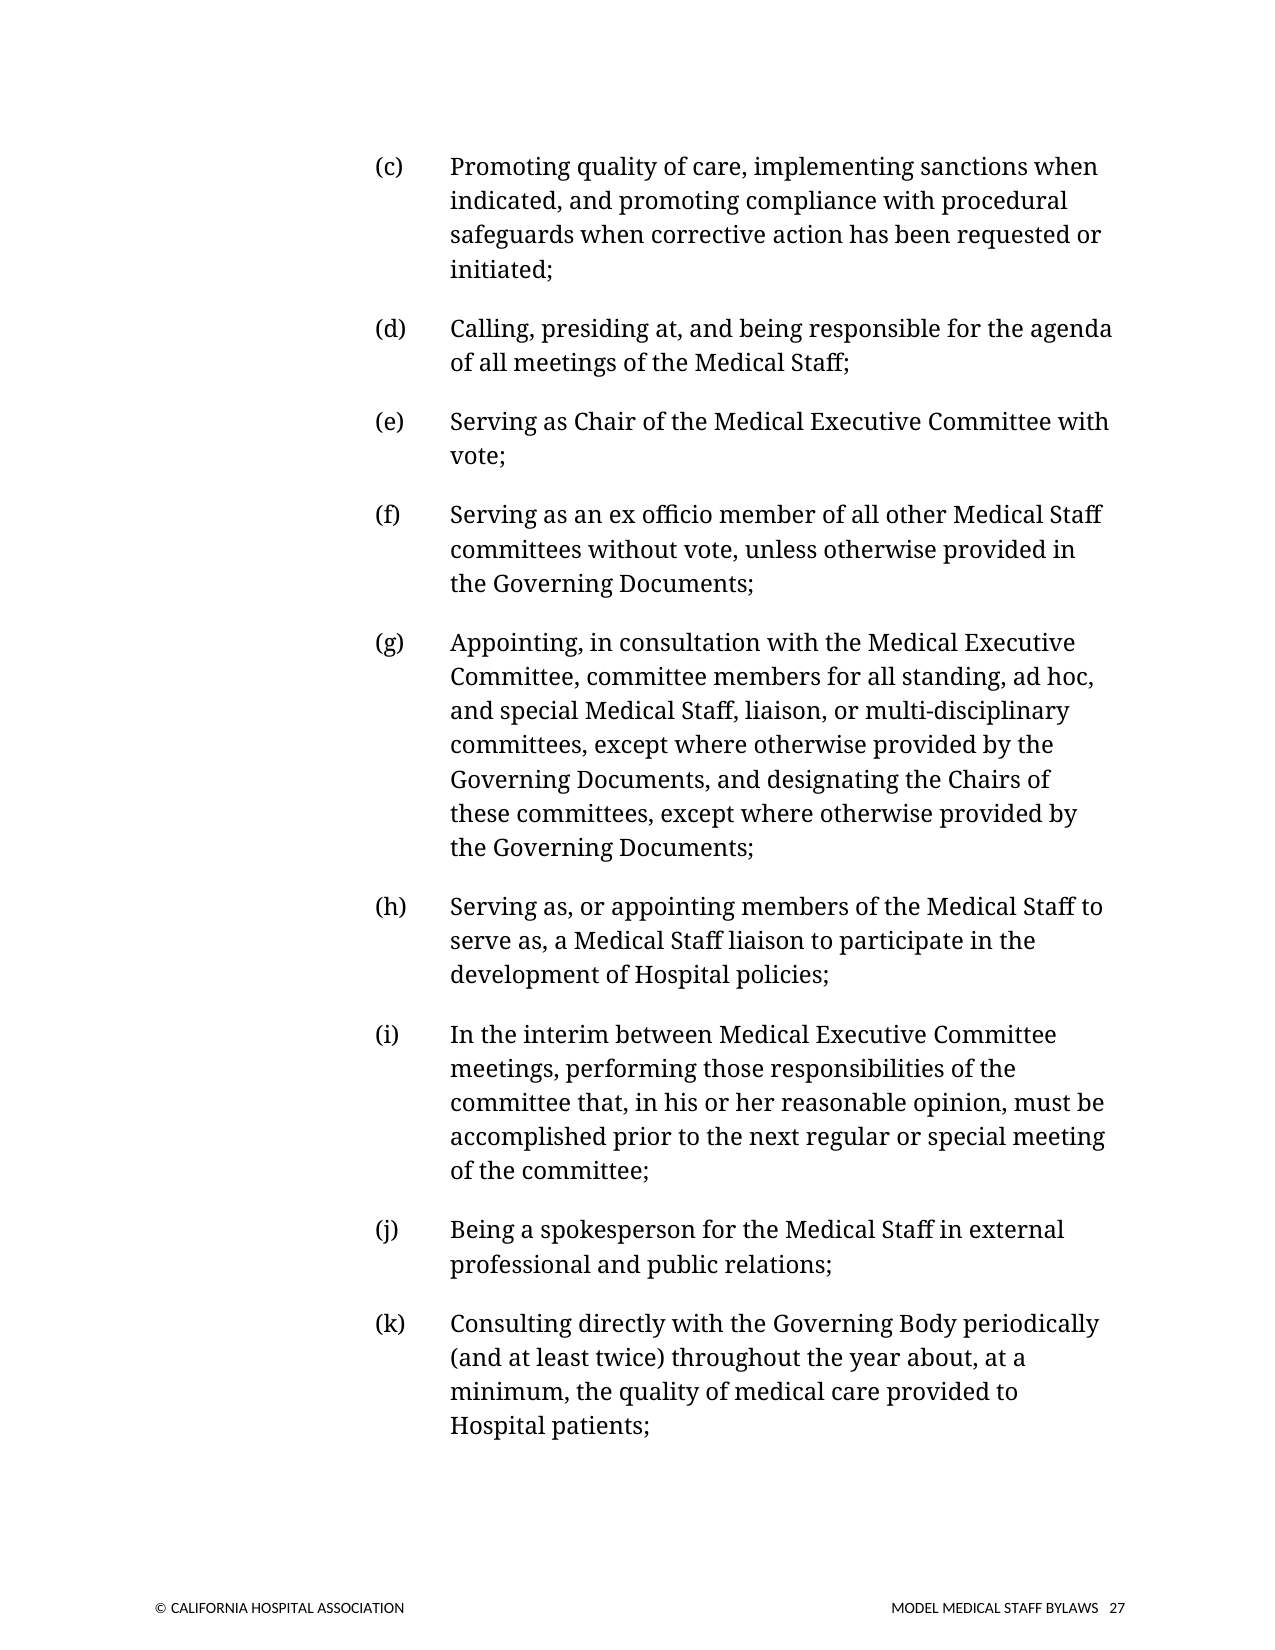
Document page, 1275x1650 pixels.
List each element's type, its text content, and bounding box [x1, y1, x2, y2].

text Serving as an ex officio member of all other Medical Staff committees without vote, unless otherwise provided in the Governing Documents; [375, 498, 1116, 599]
text Serving as, or appointing members of the Medical Staff to serve as, a Medical Staff liaison to participate in the development of Hospital policies; [375, 890, 1116, 991]
text Serving as Chair of the Medical Executive Committee with vote; [375, 405, 1116, 472]
text In the interim between Medical Executive Committee meetings, performing those responsibilities of the committee that, in his or her reasonable opinion, must be accomplished prior to the next regular or special meeting of the committee; [375, 1017, 1116, 1187]
text Being a spokesperson for the Medical Staff in external professional and public relations; [375, 1213, 1116, 1280]
text Promoting quality of care, implementing sanctions when indicated, and promoting compliance with procedural safeguards when corrective action has been requested or initiated; [375, 150, 1116, 285]
text Calling, presiding at, and being responsible for the agenda of all meetings of the Medical Staff; [375, 312, 1116, 378]
text Consulting directly with the Governing Body periodically (and at least twice) throughout the year about, at a minimum, the quality of medical care provided to Hospital patients; [375, 1307, 1116, 1442]
text Appointing, in consultation with the Medical Executive Committee, committee members for all standing, ad hoc, and special Medical Staff, liaison, or multi-disciplinary committees, except where otherwise provided by the Governing Documents, and designating the Chairs of these committees, except where otherwise provided by the Governing Documents; [375, 626, 1116, 863]
